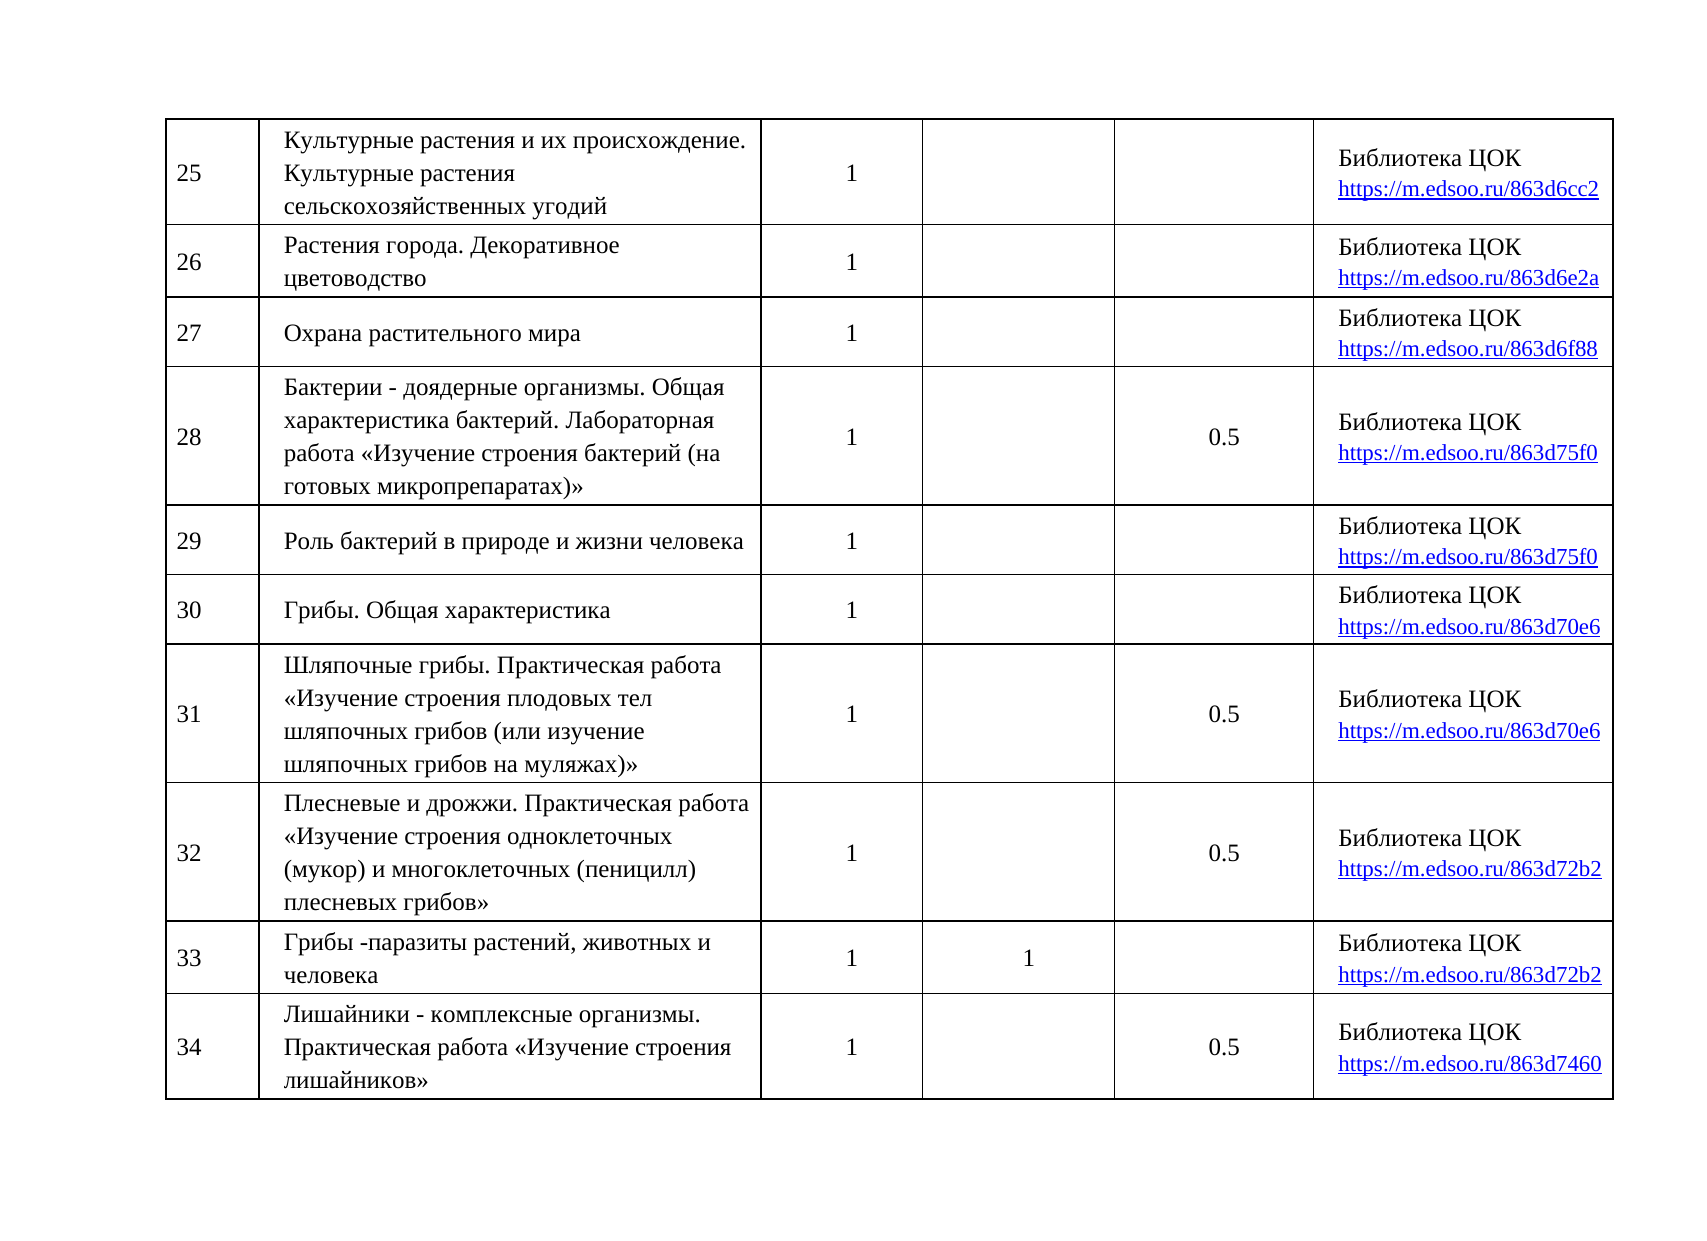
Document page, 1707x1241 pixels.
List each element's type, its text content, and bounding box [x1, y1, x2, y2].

table_cell Охрана растительного мира [260, 298, 760, 366]
table_cell [923, 367, 1114, 504]
table_cell 1 [762, 298, 922, 366]
table_cell Бактерии - доядерные организмы. Общая характеристика бактерий. Лабораторная работа «Изучение строения бактерий (на готовых микропрепаратах)» [260, 367, 760, 504]
table_cell 28 [167, 367, 258, 504]
table_cell Грибы -паразиты растений, животных и человека [260, 922, 760, 992]
table_cell [923, 298, 1114, 366]
table_cell 0.5 [1115, 994, 1313, 1098]
table_cell [1115, 225, 1313, 296]
table_cell [1115, 120, 1313, 223]
table_cell 0.5 [1115, 645, 1313, 782]
table_cell 32 [167, 783, 258, 920]
table_cell Библиотека ЦОК https://m.edsoo.ru/863d72b2 [1314, 783, 1612, 920]
table_cell 25 [167, 120, 258, 223]
table_cell Грибы. Общая характеристика [260, 575, 760, 643]
table_cell Библиотека ЦОК https://m.edsoo.ru/863d75f0 [1314, 367, 1612, 504]
table_cell 0.5 [1115, 367, 1313, 504]
table_cell Библиотека ЦОК https://m.edsoo.ru/863d70e6 [1314, 645, 1612, 782]
table_cell 1 [762, 225, 922, 296]
table_cell [923, 994, 1114, 1098]
table_cell 1 [762, 783, 922, 920]
table_cell 34 [167, 994, 258, 1098]
table_cell [923, 783, 1114, 920]
table_cell 30 [167, 575, 258, 643]
table_cell 33 [167, 922, 258, 992]
table_cell Библиотека ЦОК https://m.edsoo.ru/863d70e6 [1314, 575, 1612, 643]
table_cell Шляпочные грибы. Практическая работа «Изучение строения плодовых тел шляпочных грибов (или изучение шляпочных грибов на муляжах)» [260, 645, 760, 782]
table_cell Библиотека ЦОК https://m.edsoo.ru/863d7460 [1314, 994, 1612, 1098]
table_cell [1115, 575, 1313, 643]
table_cell Библиотека ЦОК https://m.edsoo.ru/863d6f88 [1314, 298, 1612, 366]
table_cell 0.5 [1115, 783, 1313, 920]
table_cell [1115, 506, 1313, 573]
table_cell 26 [167, 225, 258, 296]
table_cell Лишайники - комплексные организмы. Практическая работа «Изучение строения лишайников» [260, 994, 760, 1098]
table_cell [923, 506, 1114, 573]
table_cell 1 [762, 994, 922, 1098]
table_cell 1 [762, 367, 922, 504]
table_cell 1 [762, 506, 922, 573]
table_cell [923, 225, 1114, 296]
table_cell 1 [762, 575, 922, 643]
table_cell 1 [762, 645, 922, 782]
table_cell 1 [923, 922, 1114, 992]
table_cell Библиотека ЦОК https://m.edsoo.ru/863d6cc2 [1314, 120, 1612, 223]
table_cell [923, 120, 1114, 223]
table_cell Растения города. Декоративное цветоводство [260, 225, 760, 296]
table_cell 29 [167, 506, 258, 573]
table_cell 1 [762, 120, 922, 223]
table_cell Роль бактерий в природе и жизни человека [260, 506, 760, 573]
table_cell 27 [167, 298, 258, 366]
table_cell Плесневые и дрожжи. Практическая работа «Изучение строения одноклеточных (мукор) и многоклеточных (пеницилл) плесневых грибов» [260, 783, 760, 920]
table_cell Культурные растения и их происхождение. Культурные растения сельскохозяйственных угодий [260, 120, 760, 223]
table_cell Библиотека ЦОК https://m.edsoo.ru/863d72b2 [1314, 922, 1612, 992]
table_cell [923, 575, 1114, 643]
table_cell [1115, 922, 1313, 992]
table_cell [923, 645, 1114, 782]
table_cell Библиотека ЦОК https://m.edsoo.ru/863d6e2a [1314, 225, 1612, 296]
table_cell 31 [167, 645, 258, 782]
table_cell Библиотека ЦОК https://m.edsoo.ru/863d75f0 [1314, 506, 1612, 573]
table_cell [1115, 298, 1313, 366]
table_cell 1 [762, 922, 922, 992]
